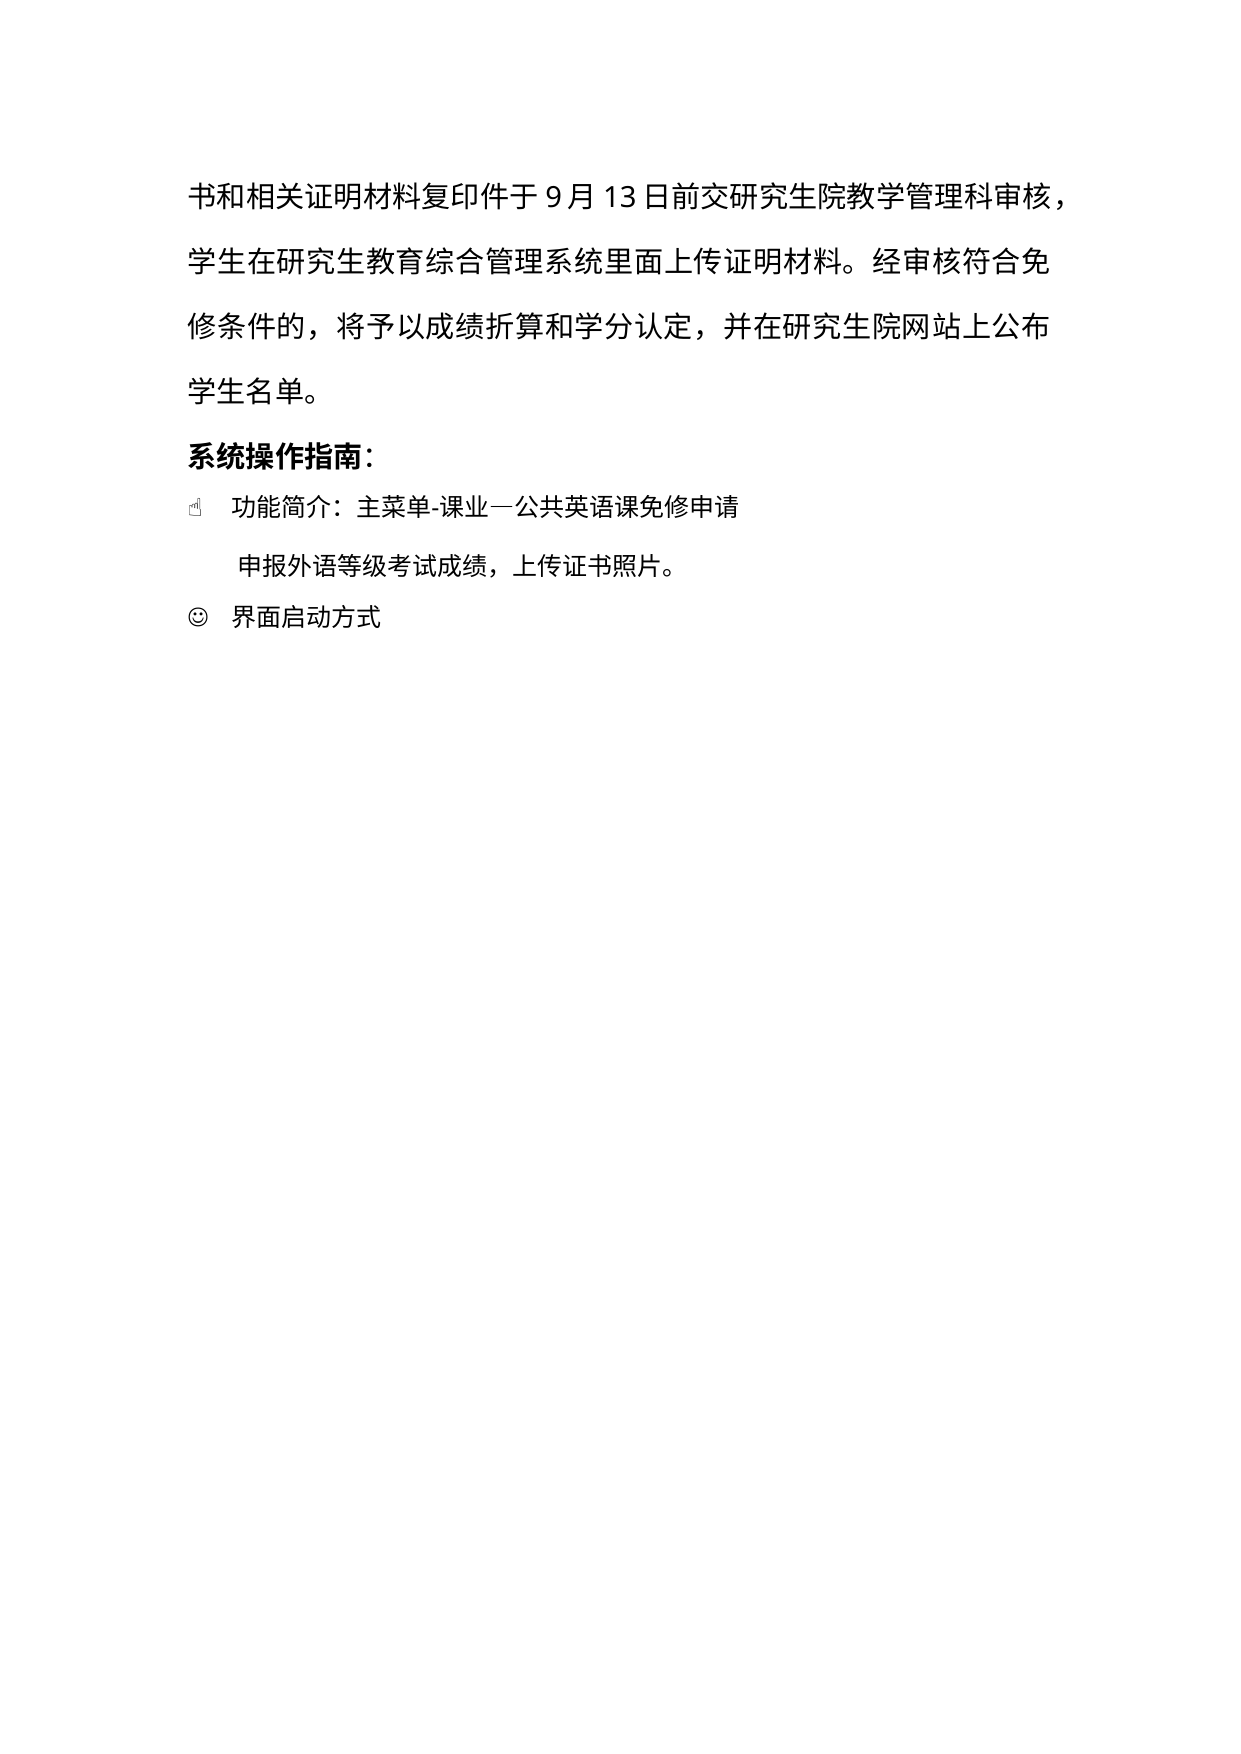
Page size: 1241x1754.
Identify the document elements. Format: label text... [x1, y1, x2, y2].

text 申报外语等级考试成绩，上传证书照片。 [187, 532, 1053, 597]
list 界面启动方式 [187, 597, 1053, 633]
list 功能简介：主菜单-课业—公共英语课免修申请 [187, 487, 1053, 523]
text 系统操作指南： [187, 422, 1053, 487]
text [187, 162, 1053, 422]
